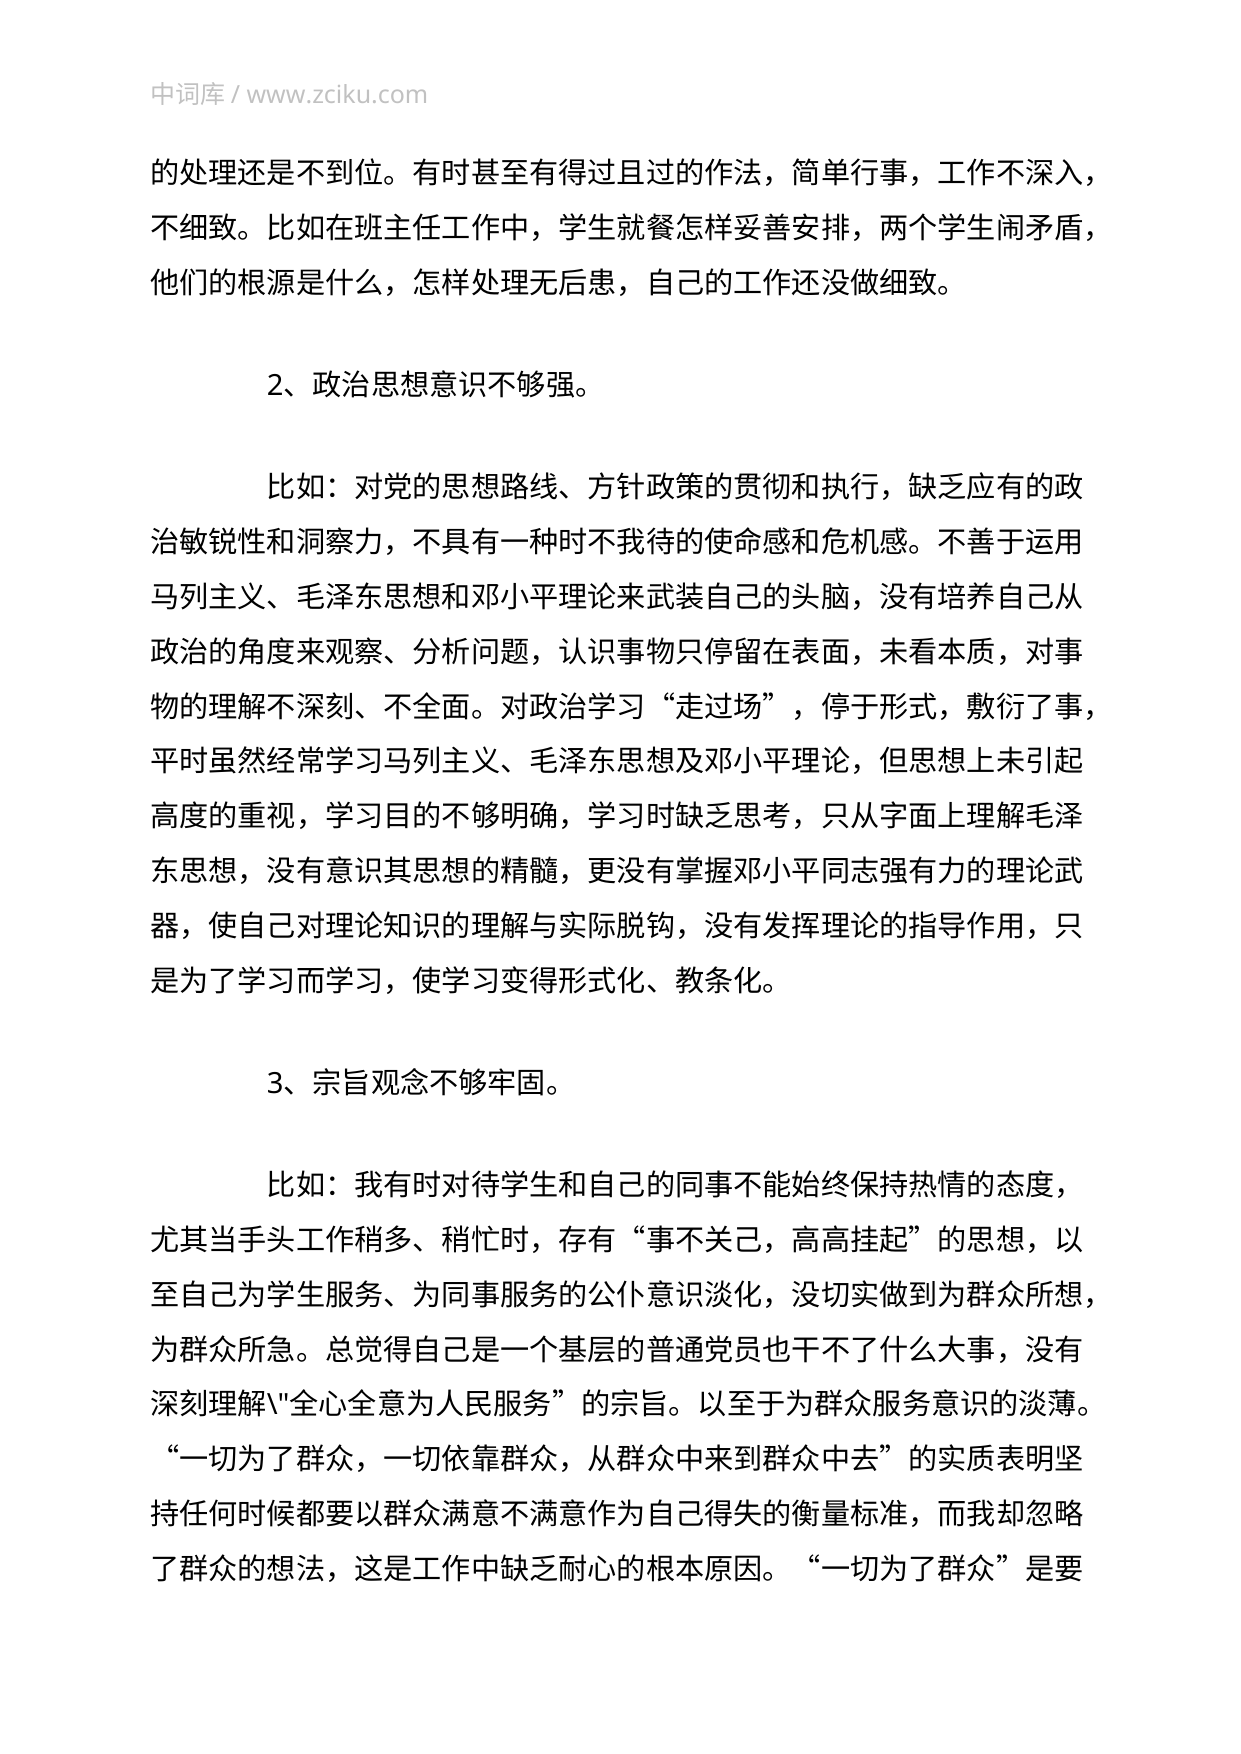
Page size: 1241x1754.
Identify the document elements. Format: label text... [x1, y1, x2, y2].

text 3、宗旨观念不够牢固。 [150, 1059, 1090, 1102]
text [150, 1161, 1090, 1588]
text 比如：对党的思想路线、方针政策的贯彻和执行，缺乏应有的政治敏锐性和洞察力，不具有一种时不我待的使命感和危机感。不善于运用马列主义、毛泽东思想和邓小平理论来武装自己的头脑，没有培养自己从政治的角度来观察、分析问题，认识事物只停留在表面，未看本质，对事物的理解不深刻、不全面。对政治学习“走过场”，停于形式，敷衍了事，平时虽然经常学习马列主义、毛泽东思想及邓小平理论，但思想上未引起高度的重视，学习目的不够明确，学习时缺乏思考，只从字面上理解毛泽东思想，没有意识其思想的精髓，更没有掌握邓小平同志强有力的理论武器，使自己对理论知识的理解与实际脱钩，没有发挥理论的指导作用，只是为了学习而学习，使学习变得形式化、教条化。 [150, 463, 1090, 1000]
text 2、政治思想意识不够强。 [150, 362, 1090, 404]
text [150, 150, 1090, 302]
